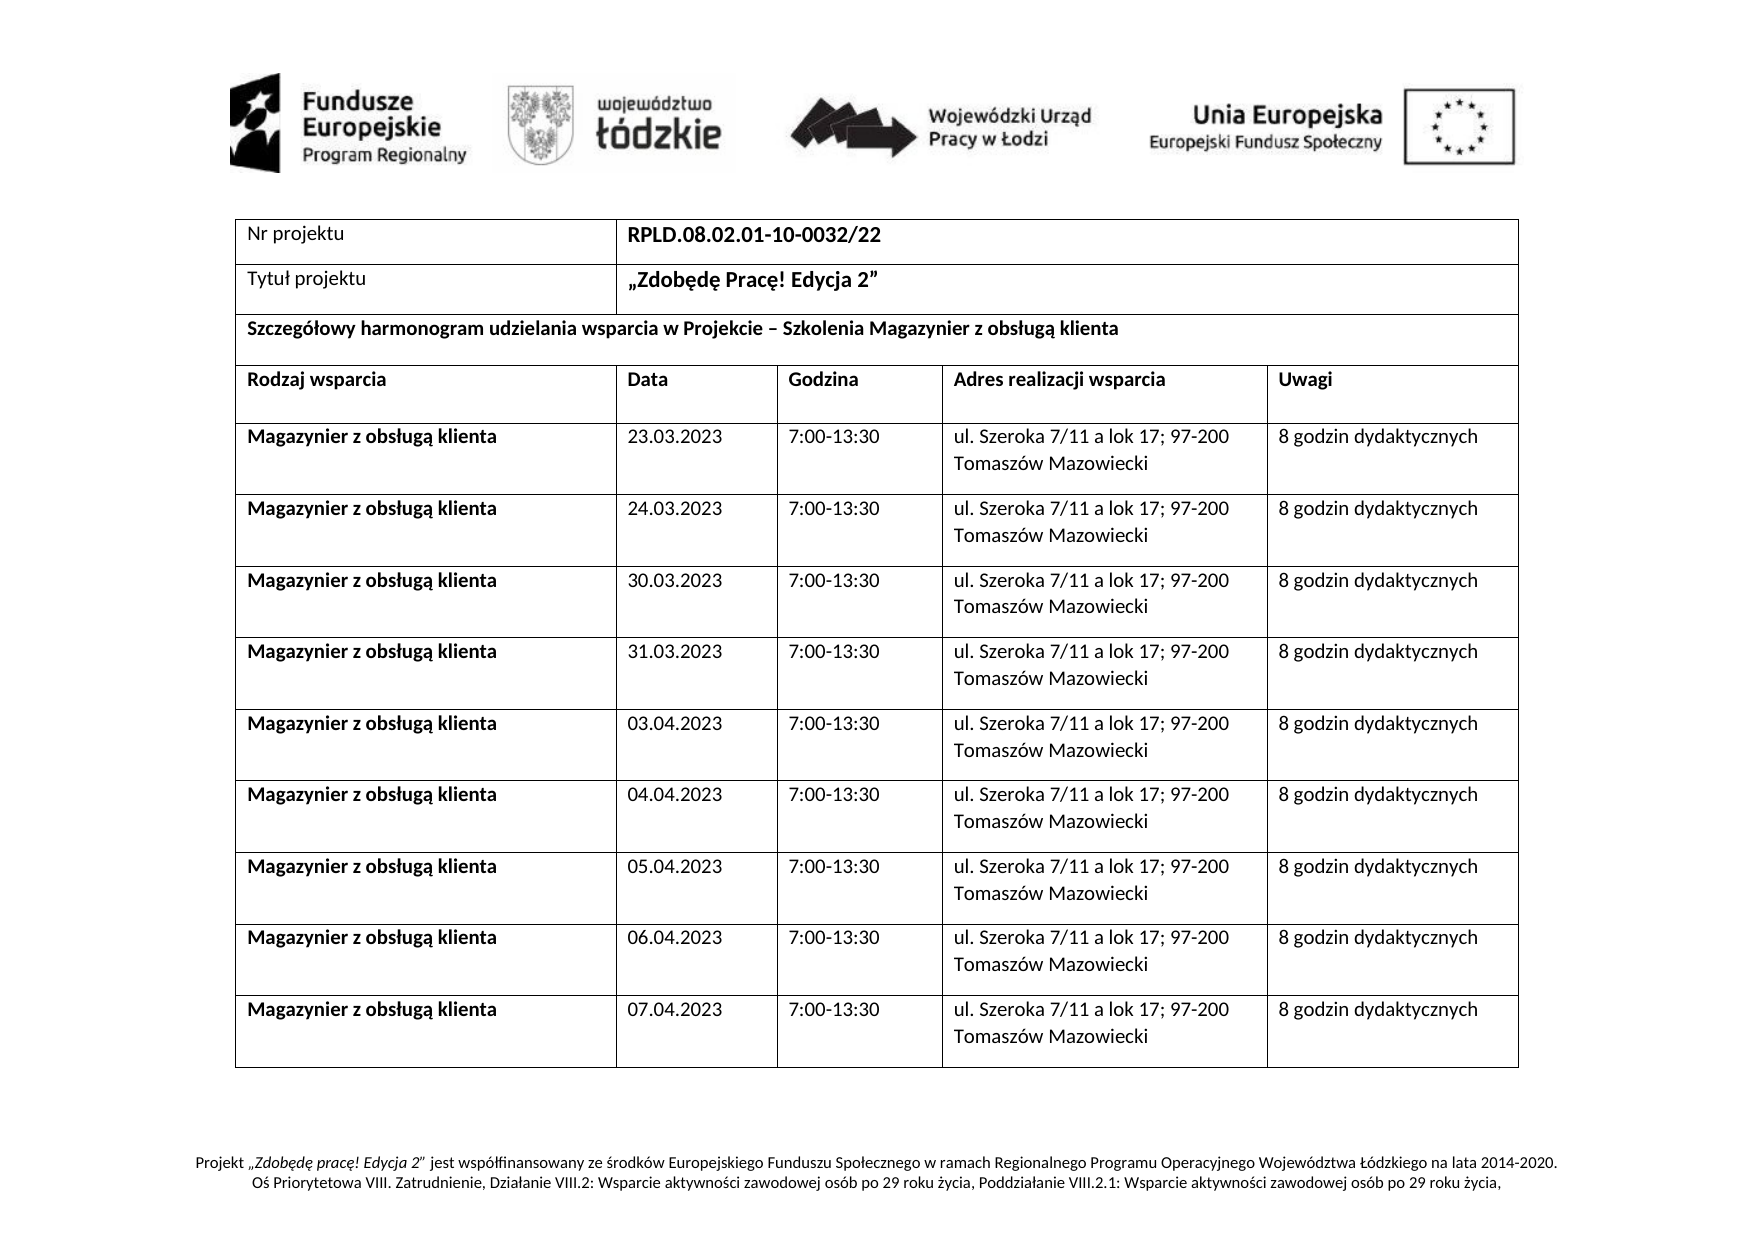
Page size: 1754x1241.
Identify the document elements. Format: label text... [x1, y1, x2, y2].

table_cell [1268, 996, 1518, 1067]
picture [230, 73, 1524, 173]
table_cell 05.04.2023 [617, 853, 777, 923]
table_cell 8 godzin dydaktycznych [1268, 495, 1518, 566]
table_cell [236, 996, 616, 1067]
table_cell Adres realizacji wsparcia [943, 366, 1267, 423]
table_cell 7:00-13:30 [778, 853, 942, 923]
table_cell 7:00-13:30 [778, 638, 942, 709]
table_cell „Zdobędę Pracę! Edycja 2” [617, 265, 1518, 314]
table_cell ul. Szeroka 7/11 a lok 17; 97-200 Tomaszów Mazowiecki [943, 495, 1267, 566]
table_cell Godzina [778, 366, 942, 423]
table_cell ul. Szeroka 7/11 a lok 17; 97-200 Tomaszów Mazowiecki [943, 424, 1267, 494]
table_cell 7:00-13:30 [778, 710, 942, 780]
table_cell 7:00-13:30 [778, 567, 942, 637]
table_cell 8 godzin dydaktycznych [1268, 781, 1518, 852]
table_cell 8 godzin dydaktycznych [1268, 710, 1518, 780]
table_cell Magazynier z obsługą klienta [236, 424, 616, 494]
table_cell Magazynier z obsługą klienta [236, 925, 616, 995]
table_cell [943, 925, 1267, 995]
table_cell Data [617, 366, 777, 423]
table_cell 7:00-13:30 [778, 781, 942, 852]
table_cell Szczegółowy harmonogram udzielania wsparcia w Projekcie – Szkolenia Magazynier z obsługą klienta [236, 315, 1518, 365]
table_cell Magazynier z obsługą klienta [236, 495, 616, 566]
table_cell 7:00-13:30 [778, 996, 942, 1067]
table_cell ul. Szeroka 7/11 a lok 17; 97-200 Tomaszów Mazowiecki [943, 567, 1267, 637]
table_cell Magazynier z obsługą klienta [236, 781, 616, 852]
table_cell Magazynier z obsługą klienta [236, 710, 616, 780]
table_cell Magazynier z obsługą klienta [236, 638, 616, 709]
table_cell Uwagi [1268, 366, 1518, 423]
table_cell 7:00-13:30 [778, 424, 942, 494]
table_cell 06.04.2023 [617, 925, 777, 995]
table_cell 8 godzin dydaktycznych [1268, 853, 1518, 923]
table_cell 31.03.2023 [617, 638, 777, 709]
table_cell 07.04.2023 [617, 996, 777, 1067]
table_header Nr projektu [236, 220, 616, 264]
table_cell 8 godzin dydaktycznych [1268, 638, 1518, 709]
table_cell Tytuł projektu [236, 265, 616, 314]
table_cell ul. Szeroka 7/11 a lok 17; 97-200 Tomaszów Mazowiecki [943, 781, 1267, 852]
table_cell Magazynier z obsługą klienta [236, 567, 616, 637]
table_cell 7:00-13:30 [778, 925, 942, 995]
table_cell 8 godzin dydaktycznych [1268, 925, 1518, 995]
table_cell 7:00-13:30 [778, 495, 942, 566]
table_cell ul. Szeroka 7/11 a lok 17; 97-200 Tomaszów Mazowiecki [943, 853, 1267, 923]
table_cell 04.04.2023 [617, 781, 777, 852]
table_cell 8 godzin dydaktycznych [1268, 424, 1518, 494]
table_cell 03.04.2023 [617, 710, 777, 780]
table_cell ul. Szeroka 7/11 a lok 17; 97-200 Tomaszów Mazowiecki [943, 638, 1267, 709]
table_cell ul. Szeroka 7/11 a lok 17; 97-200 Tomaszów Mazowiecki [943, 710, 1267, 780]
table_cell 8 godzin dydaktycznych [1268, 567, 1518, 637]
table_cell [943, 996, 1267, 1067]
table_cell 23.03.2023 [617, 424, 777, 494]
table_cell Magazynier z obsługą klienta [236, 853, 616, 923]
table_cell 24.03.2023 [617, 495, 777, 566]
table_header RPLD.08.02.01-10-0032/22 [617, 220, 1518, 264]
table_cell Rodzaj wsparcia [236, 366, 616, 423]
table_cell 30.03.2023 [617, 567, 777, 637]
